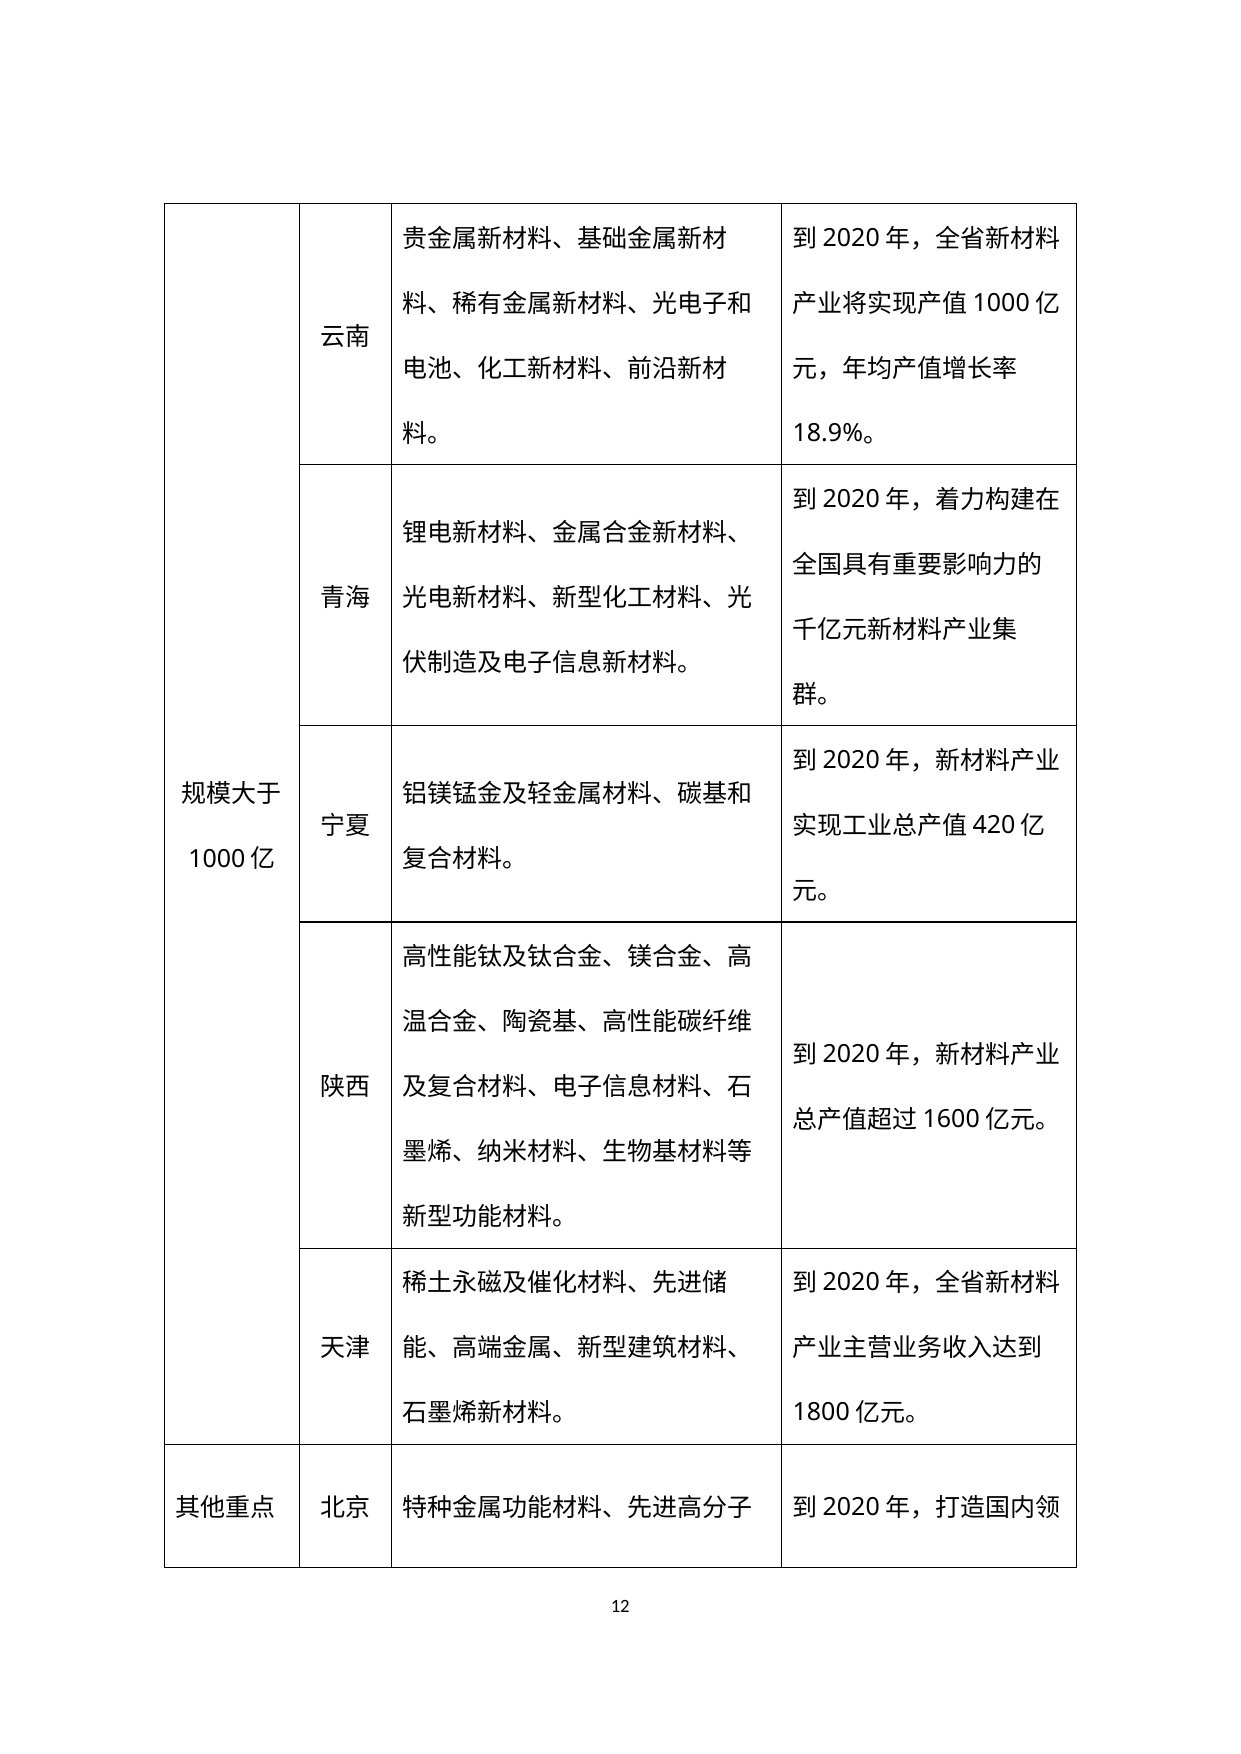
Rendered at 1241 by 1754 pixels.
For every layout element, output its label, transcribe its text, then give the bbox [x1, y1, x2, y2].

table_cell 其他重点发展领域 [165, 1445, 299, 1567]
table_cell 规模大于1000亿 [165, 204, 299, 1443]
table_cell 高性能钛及钛合金、镁合金、高温合金、陶瓷基、高性能碳纤维及复合材料、电子信息材料、石墨烯、纳米材料、生物基材料等新型功能材料。 [392, 923, 781, 1247]
table_cell 铝镁锰金及轻金属材料、碳基和复合材料。 [392, 726, 781, 921]
table_cell 到2020年，新材料产业实现工业总产值420亿元。 [782, 726, 1076, 921]
table_cell 稀土永磁及催化材料、先进储能、高端金属、新型建筑材料、石墨烯新材料。 [392, 1249, 781, 1443]
table_cell 青海 [300, 465, 391, 725]
table_cell 到2020年，着力构建在全国具有重要影响力的千亿元新材料产业集群。 [782, 465, 1076, 725]
table_cell 陕西 [300, 923, 391, 1247]
table_cell 北京 [300, 1445, 391, 1567]
table_cell 天津 [300, 1249, 391, 1443]
table_cell 锂电新材料、金属合金新材料、光电新材料、新型化工材料、光伏制造及电子信息新材料。 [392, 465, 781, 725]
table_cell 贵金属新材料、基础金属新材料、稀有金属新材料、光电子和电池、化工新材料、前沿新材料。 [392, 204, 781, 464]
table_cell 到2020年，新材料产业总产值超过1600亿元。 [782, 923, 1076, 1247]
table_cell 到2020年，全省新材料产业将实现产值1000亿元，年均产值增长率18.9%。 [782, 204, 1076, 464]
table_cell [392, 1445, 781, 1567]
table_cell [782, 1445, 1076, 1567]
table_cell 云南 [300, 204, 391, 464]
table_cell 到2020年，全省新材料产业主营业务收入达到1800亿元。 [782, 1249, 1076, 1443]
table_cell 宁夏 [300, 726, 391, 921]
